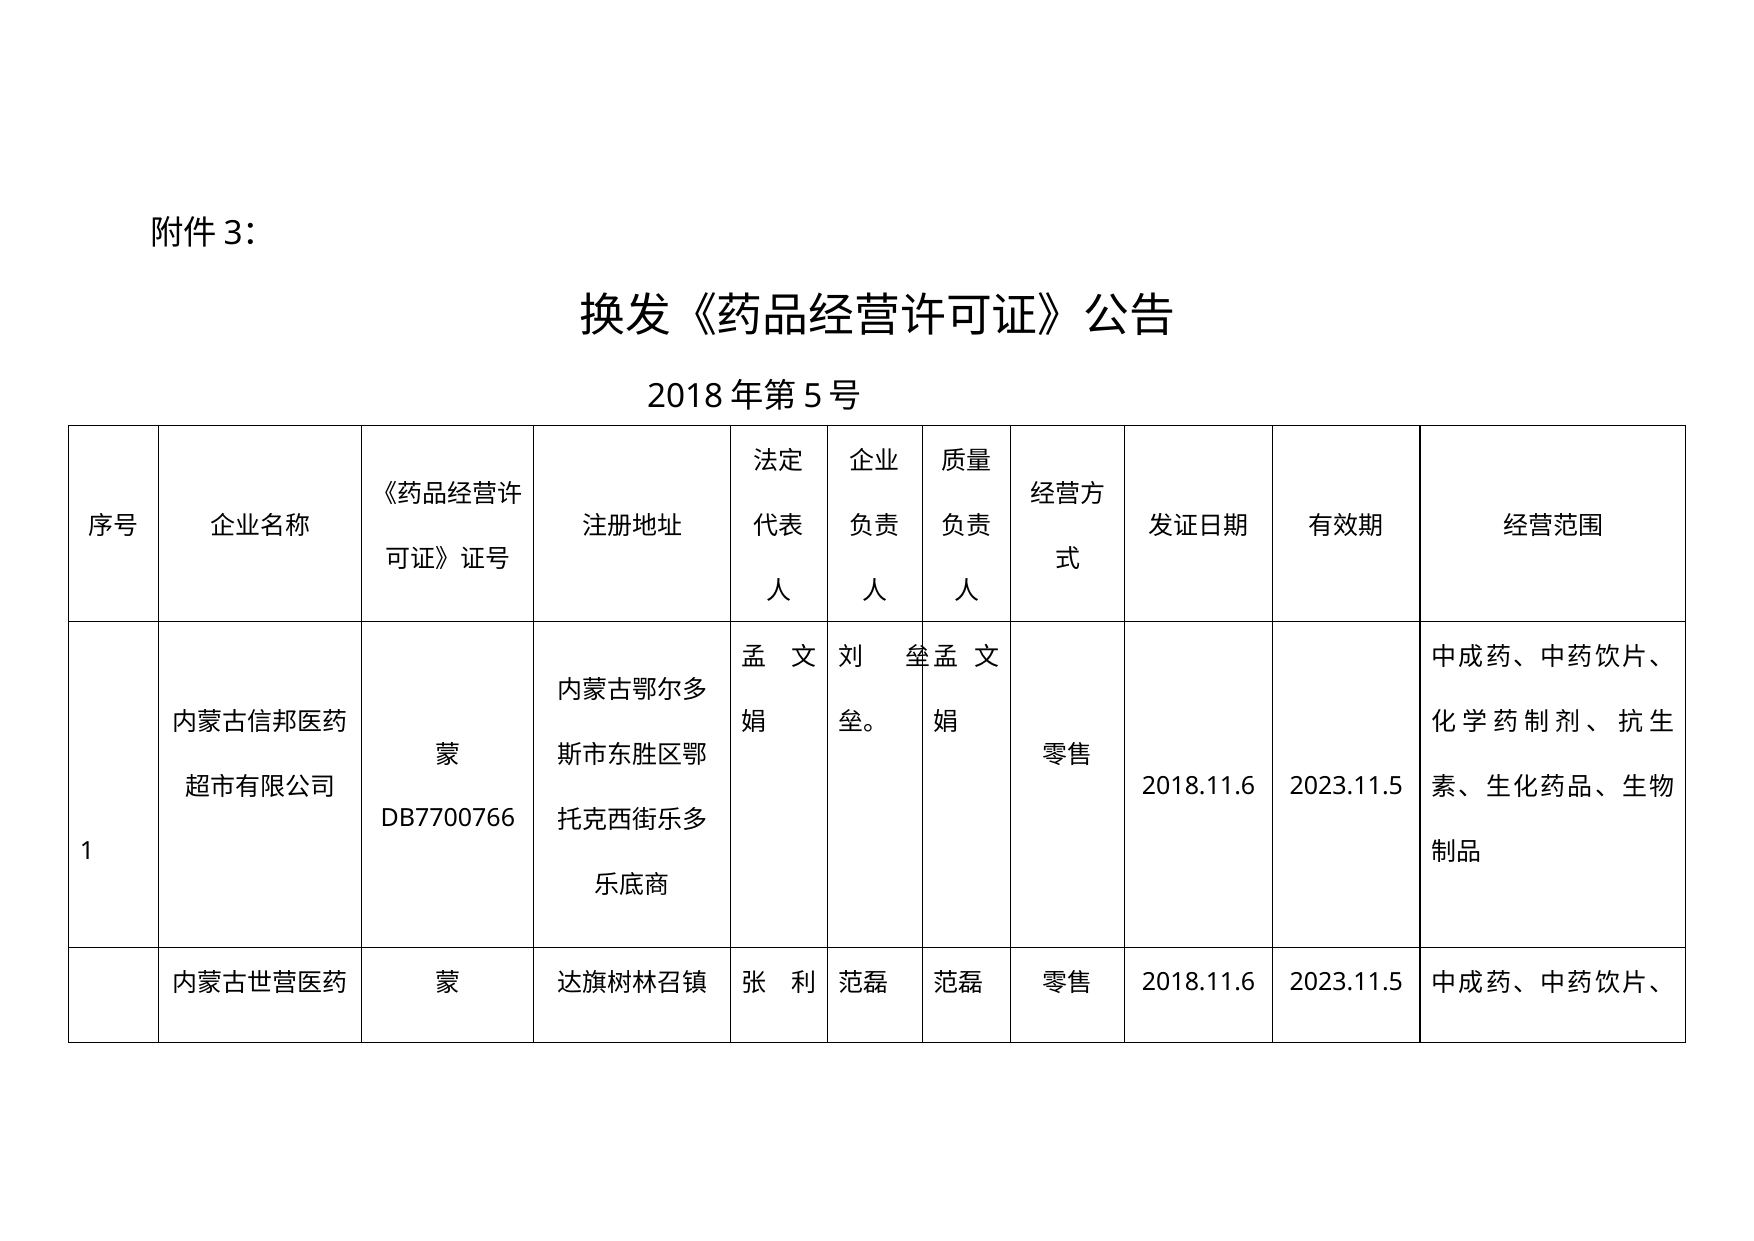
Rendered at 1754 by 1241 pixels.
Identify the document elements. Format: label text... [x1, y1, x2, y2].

text 2018年第5号 [150, 360, 1604, 425]
table_header 企业负责人 [828, 426, 922, 621]
table_cell 蒙DB7700766 [362, 622, 533, 947]
table_header 企业名称 [159, 426, 361, 621]
table_cell 2018.11.6 [1125, 948, 1272, 1042]
table_cell 内蒙古鄂尔多斯市东胜区鄂托克西街乐多乐底商 [534, 622, 730, 947]
table_cell 范磊 [923, 948, 1010, 1042]
table_cell 孟文娟 [923, 622, 1010, 947]
table_header 经营方式 [1011, 426, 1124, 621]
table_cell 2023.11.5 [1273, 948, 1419, 1042]
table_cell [1421, 948, 1685, 1042]
table_header 序号 [69, 426, 158, 621]
table_cell 2018.11.6 [1125, 622, 1272, 947]
table_cell 2023.11.5 [1273, 622, 1419, 947]
table_cell 张利华 [731, 948, 827, 1042]
table_cell 内蒙古世营医药有限公司立名大药店 [159, 948, 361, 1042]
table_cell 孟文娟 [731, 622, 827, 947]
table_header 注册地址 [534, 426, 730, 621]
table_cell 内蒙古信邦医药超市有限公司 [159, 622, 361, 947]
table_cell 中成药、中药饮片、化学药制剂、抗生素、生化药品、生物制品 [1421, 622, 1685, 947]
table_cell 范磊 [828, 948, 922, 1042]
table_cell 1 [69, 622, 158, 947]
text 换发《药品经营许可证》公告 [150, 263, 1604, 360]
table_cell 蒙DB7701043 [362, 948, 533, 1042]
table_header 质量负责人 [923, 426, 1010, 621]
table_cell 刘垒垒。 [828, 622, 922, 947]
table_header 有效期 [1273, 426, 1419, 621]
table_header 发证日期 [1125, 426, 1272, 621]
table_header 《药品经营许可证》证号 [362, 426, 533, 621]
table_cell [534, 948, 730, 1042]
table_cell 零售 [1011, 622, 1124, 947]
table_cell 2 [69, 948, 158, 1042]
table_header 经营范围 [1421, 426, 1685, 621]
table_cell 零售 [1011, 948, 1124, 1042]
table_header 法定代表人 [731, 426, 827, 621]
text 附件3： [150, 198, 1604, 263]
